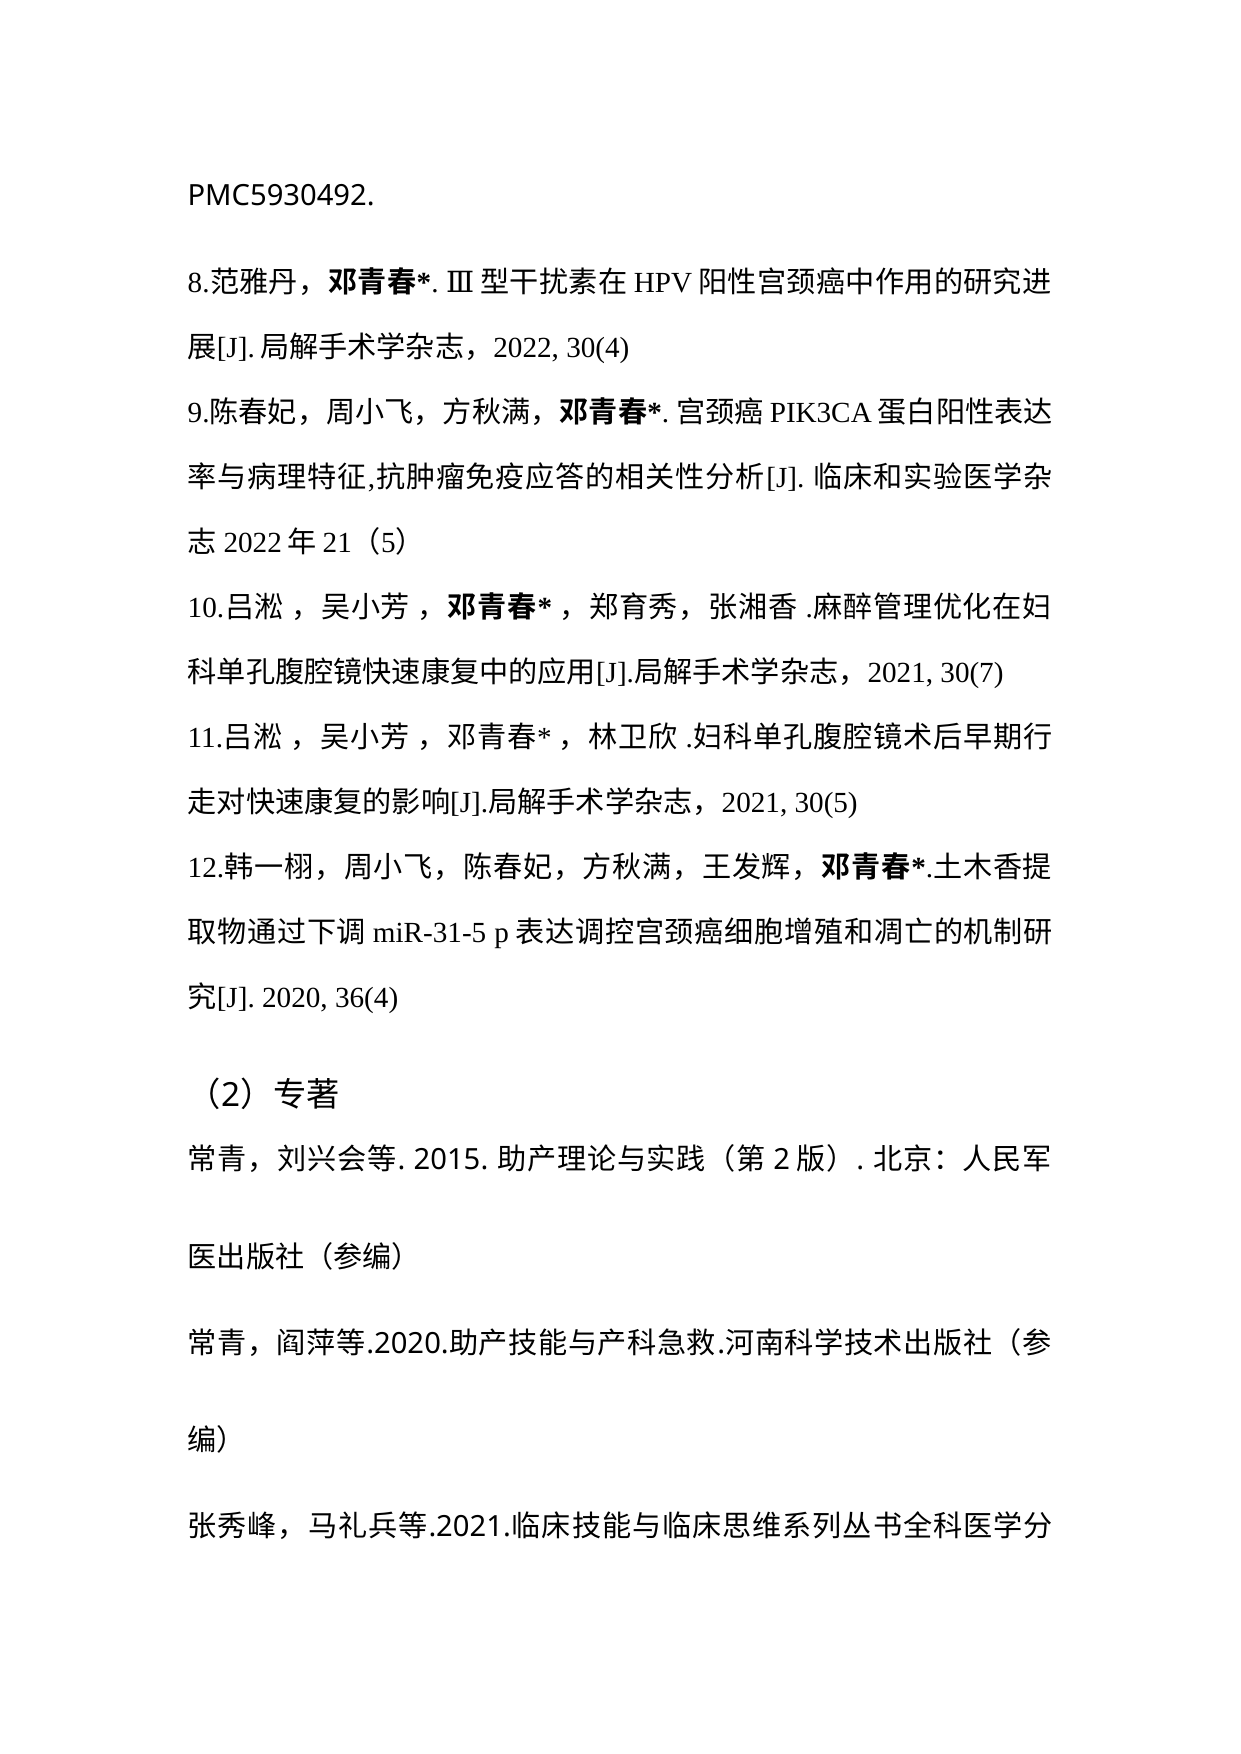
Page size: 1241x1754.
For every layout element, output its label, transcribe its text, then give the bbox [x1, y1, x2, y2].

text 常青，刘兴会等. 2015. 助产理论与实践（第2版）. 北京：人民军医出版社（参编） [187, 1124, 1053, 1287]
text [187, 1492, 1053, 1557]
text 12.韩一栩，周小飞，陈春妃，方秋满，王发辉，邓青春*.土木香提取物通过下调miR-31-5 p表达调控宫颈癌细胞增殖和凋亡的机制研究[J]. 2020, 36(4) [187, 832, 1053, 1027]
text 11.吕淞 ，吴小芳 ，邓青春* ，林卫欣 .妇科单孔腹腔镜术后早期行走对快速康复的影响[J].局解手术学杂志，2021, 30(5) [187, 702, 1053, 832]
text （2）专著 [187, 1059, 1053, 1124]
text 常青，阎萍等.2020.助产技能与产科急救.河南科学技术出版社（参编） [187, 1308, 1053, 1470]
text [187, 162, 1053, 227]
text 10.吕淞 ，吴小芳 ，邓青春* ，郑育秀，张湘香 .麻醉管理优化在妇科单孔腹腔镜快速康复中的应用[J].局解手术学杂志，2021, 30(7) [187, 572, 1053, 702]
text 9.陈春妃，周小飞，方秋满，邓青春*. 宫颈癌PIK3CA蛋白阳性表达率与病理特征,抗肿瘤免疫应答的相关性分析[J]. 临床和实验医学杂志 2022年21（5） [187, 377, 1053, 572]
text 8.范雅丹，邓青春*. Ⅲ型干扰素在HPV阳性宫颈癌中作用的研究进展[J]. 局解手术学杂志，2022, 30(4) [187, 247, 1053, 377]
